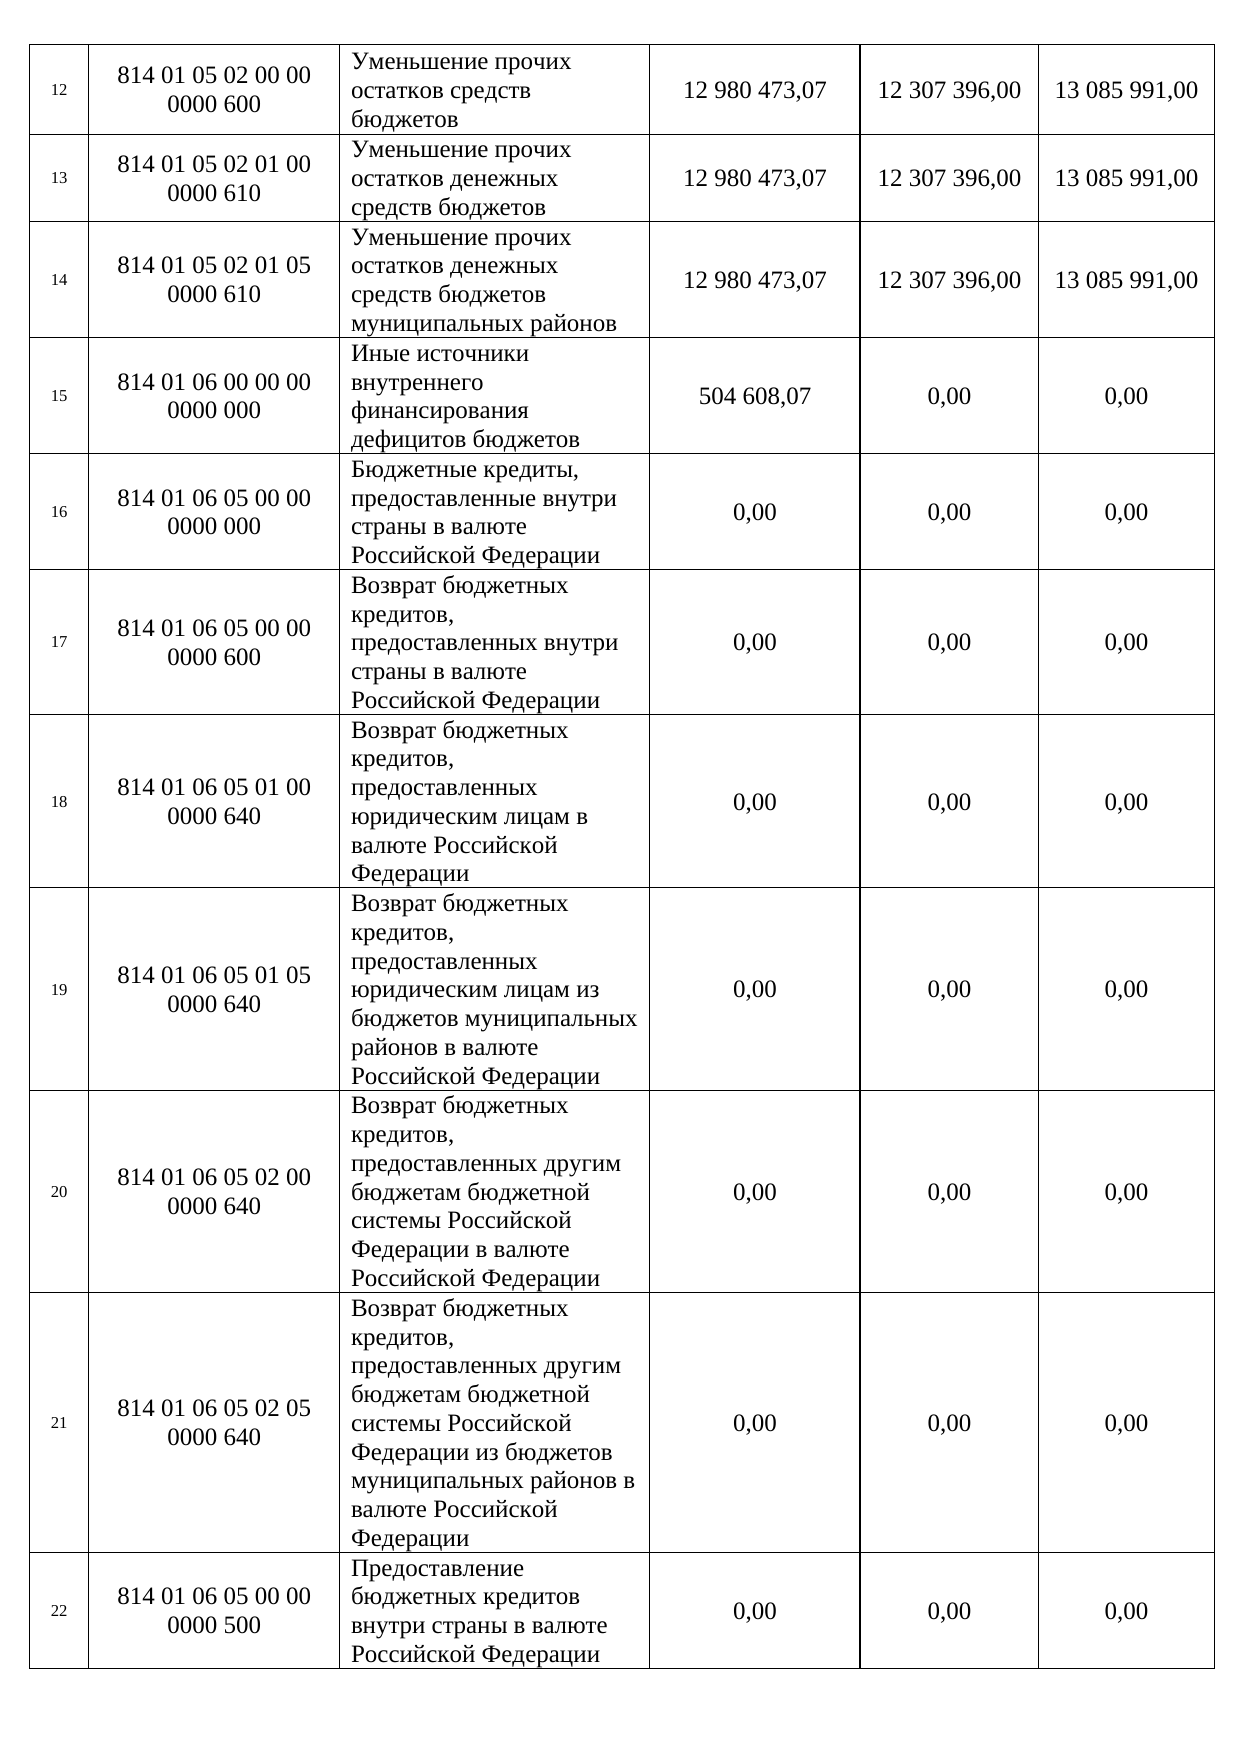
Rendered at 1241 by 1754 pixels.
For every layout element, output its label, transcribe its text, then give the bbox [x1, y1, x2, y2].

table_cell Возврат бюджетных кредитов, предоставленных другим бюджетам бюджетной системы Российской Федерации из бюджетов муниципальных районов в валюте Российской Федерации [340, 1293, 649, 1552]
table_cell 0,00 [861, 888, 1038, 1089]
table_cell 12 307 396,00 [861, 135, 1038, 221]
table_cell 814 01 05 02 00 00 0000 600 [89, 45, 339, 133]
table_cell 814 01 06 05 00 00 0000 600 [89, 570, 339, 714]
table_cell 0,00 [861, 338, 1038, 453]
table_cell 13 085 991,00 [1039, 222, 1214, 337]
table_cell 0,00 [861, 570, 1038, 714]
table_cell Возврат бюджетных кредитов, предоставленных юридическим лицам из бюджетов муниципальных районов в валюте Российской Федерации [340, 888, 649, 1089]
table_cell 0,00 [861, 1553, 1038, 1668]
table_cell 13 085 991,00 [1039, 135, 1214, 221]
table_cell 12 [30, 45, 88, 133]
table_cell 814 01 06 00 00 00 0000 000 [89, 338, 339, 453]
table_cell 0,00 [1039, 1553, 1214, 1668]
table_cell 0,00 [650, 1553, 859, 1668]
table_cell 0,00 [1039, 888, 1214, 1089]
table_cell 0,00 [1039, 570, 1214, 714]
table_cell Иные источники внутреннего финансирования дефицитов бюджетов [340, 338, 649, 453]
table_cell 21 [30, 1293, 88, 1552]
table_cell 0,00 [650, 1091, 859, 1292]
table_cell Уменьшение прочих остатков средств бюджетов [340, 45, 649, 133]
table_cell 13 085 991,00 [1039, 45, 1214, 133]
table_cell 814 01 05 02 01 00 0000 610 [89, 135, 339, 221]
table_cell Возврат бюджетных кредитов, предоставленных другим бюджетам бюджетной системы Российской Федерации в валюте Российской Федерации [340, 1091, 649, 1292]
table_cell 17 [30, 570, 88, 714]
table_cell 16 [30, 454, 88, 569]
table_cell 0,00 [1039, 1091, 1214, 1292]
table_cell 20 [30, 1091, 88, 1292]
table_cell 0,00 [650, 715, 859, 887]
table_cell 0,00 [861, 715, 1038, 887]
table_cell 12 307 396,00 [861, 222, 1038, 337]
table_cell 0,00 [1039, 338, 1214, 453]
table_cell Возврат бюджетных кредитов, предоставленных внутри страны в валюте Российской Федерации [340, 570, 649, 714]
table_cell 12 980 473,07 [650, 45, 859, 133]
table_cell Предоставление бюджетных кредитов внутри страны в валюте Российской Федерации [340, 1553, 649, 1668]
table_cell 0,00 [1039, 1293, 1214, 1552]
table_cell 0,00 [650, 570, 859, 714]
table_cell Уменьшение прочих остатков денежных средств бюджетов муниципальных районов [340, 222, 649, 337]
table_cell Возврат бюджетных кредитов, предоставленных юридическим лицам в валюте Российской Федерации [340, 715, 649, 887]
table_cell 0,00 [650, 454, 859, 569]
table_cell 814 01 05 02 01 05 0000 610 [89, 222, 339, 337]
table_cell 814 01 06 05 01 05 0000 640 [89, 888, 339, 1089]
table_cell 814 01 06 05 01 00 0000 640 [89, 715, 339, 887]
table_cell 814 01 06 05 00 00 0000 000 [89, 454, 339, 569]
table_cell 12 307 396,00 [861, 45, 1038, 133]
table_cell 0,00 [1039, 715, 1214, 887]
table_cell 18 [30, 715, 88, 887]
table_cell 814 01 06 05 00 00 0000 500 [89, 1553, 339, 1668]
table_cell 12 980 473,07 [650, 135, 859, 221]
table_cell 0,00 [861, 1293, 1038, 1552]
table_cell 22 [30, 1553, 88, 1668]
table_cell Бюджетные кредиты, предоставленные внутри страны в валюте Российской Федерации [340, 454, 649, 569]
table_cell 12 980 473,07 [650, 222, 859, 337]
table_cell 0,00 [1039, 454, 1214, 569]
table_cell 14 [30, 222, 88, 337]
table_cell 19 [30, 888, 88, 1089]
table_cell 15 [30, 338, 88, 453]
table_cell 814 01 06 05 02 00 0000 640 [89, 1091, 339, 1292]
table_cell Уменьшение прочих остатков денежных средств бюджетов [340, 135, 649, 221]
table_cell 814 01 06 05 02 05 0000 640 [89, 1293, 339, 1552]
table_cell 0,00 [861, 454, 1038, 569]
table_cell 0,00 [861, 1091, 1038, 1292]
table_cell 0,00 [650, 1293, 859, 1552]
table_cell 504 608,07 [650, 338, 859, 453]
table_cell 13 [30, 135, 88, 221]
table_cell 0,00 [650, 888, 859, 1089]
